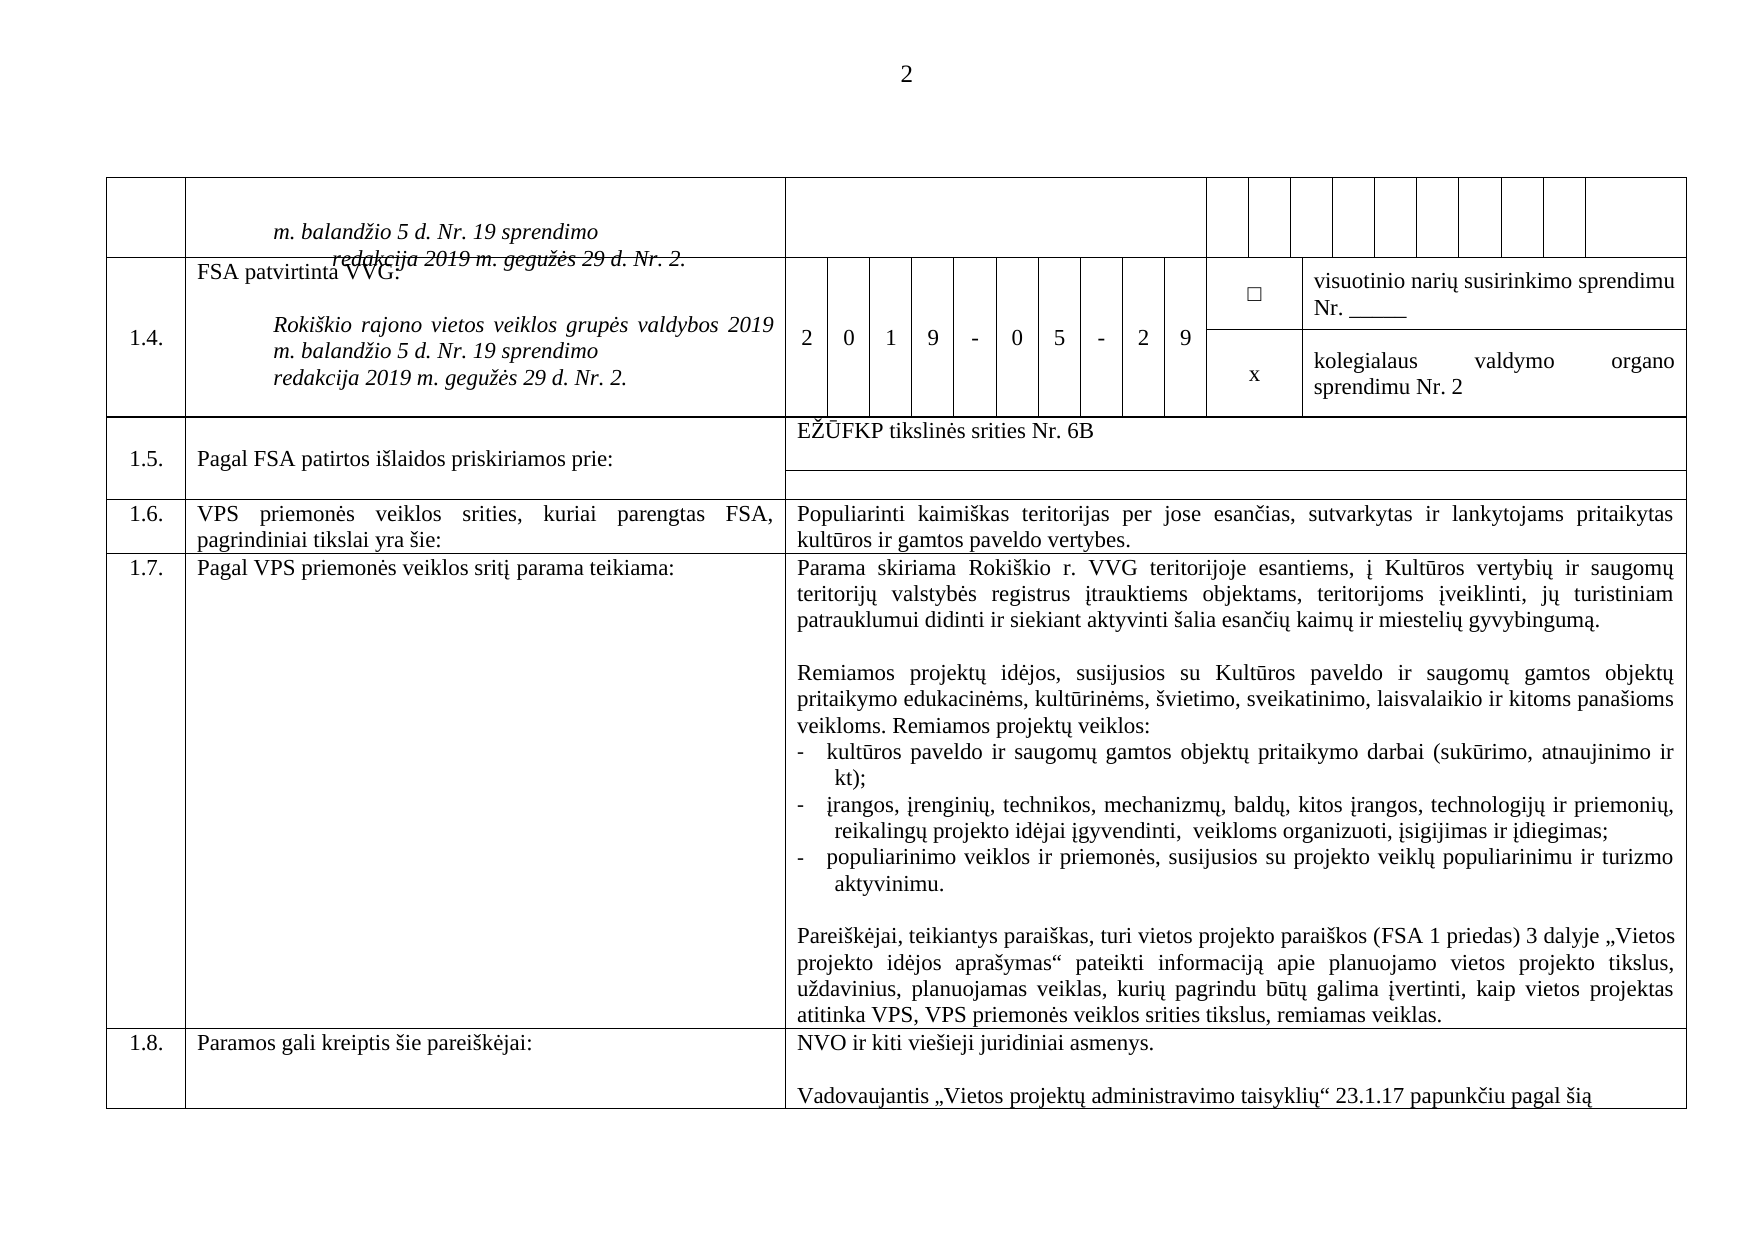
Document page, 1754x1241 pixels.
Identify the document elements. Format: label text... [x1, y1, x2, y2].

table_cell 9 [912, 258, 953, 416]
table_cell 2 [1123, 258, 1164, 416]
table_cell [786, 178, 1206, 257]
table_cell 1.6. [107, 500, 185, 552]
table_cell kolegialaus valdymo organo sprendimu Nr. 2 [1303, 330, 1686, 416]
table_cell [186, 1029, 785, 1108]
table_cell Pagal VPS priemonės veiklos sritį parama teikiama: [186, 554, 785, 1028]
table_cell □ [1207, 258, 1302, 329]
table_cell 1 [1544, 178, 1585, 257]
table_cell 0 [828, 258, 869, 416]
table_cell x [1207, 330, 1302, 416]
table_cell 1 [1291, 178, 1332, 257]
table_cell - [1502, 178, 1543, 257]
table_cell - [1081, 258, 1122, 416]
table_cell VPS priemonės veiklos srities, kuriai parengtas FSA, pagrindiniai tikslai yra šie: [186, 500, 785, 552]
table_cell 9 [1165, 258, 1206, 416]
table_cell 1.5. [107, 418, 185, 499]
table_cell - [1375, 178, 1416, 257]
table_cell 0 [1249, 178, 1290, 257]
table_cell 9 [1333, 178, 1374, 257]
table_cell 2 [1207, 178, 1248, 257]
table_cell 4 [1586, 178, 1686, 257]
table_cell 1.8. [107, 1029, 185, 1108]
table_cell 5 [1039, 258, 1080, 416]
table_cell Populiarinti kaimiškas teritorijas per jose esančias, sutvarkytas ir lankytojams pritaikytas kultūros ir gamtos paveldo vertybes. [786, 500, 1686, 552]
table_cell 1.4. [107, 258, 185, 416]
table_cell 0 [997, 258, 1038, 416]
table_cell - [954, 258, 996, 416]
table_cell FSA patvirtinta VVG: Rokiškio rajono vietos veiklos grupės valdybos 2019 m. balandžio 5 d. Nr. 19 sprendimo redakcija 2019 m. gegužės 29 d. Nr. 2. [186, 258, 785, 416]
table_cell Parama skiriama Rokiškio r. VVG teritorijoje esantiems, į Kultūros vertybių ir saugomų teritorijų valstybės registrus įtrauktiems objektams, teritorijoms įveiklinti, jų turistiniam patrauklumui didinti ir siekiant aktyvinti šalia esančių kaimų ir miestelių gyvybingumą. Remiamos projektų idėjos, susijusios su Kultūros paveldo ir saugomų gamtos objektų pritaikymo edukacinėms, kultūrinėms, švietimo, sveikatinimo, laisvalaikio ir kitoms panašioms veikloms. Remiamos projektų veiklos: kultūros paveldo ir saugomų gamtos objektų pritaikymo darbai (sukūrimo, atnaujinimo ir kt); įrangos, įrenginių, technikos, mechanizmų, baldų, kitos įrangos, technologijų ir priemonių, reikalingų projekto idėjai įgyvendinti, veikloms organizuoti, įsigijimas ir įdiegimas; populiarinimo veiklos ir priemonės, susijusios su projekto veiklų populiarinimu ir turizmo aktyvinimu. Pareiškėjai, teikiantys paraiškas, turi vietos projekto paraiškos (FSA 1 priedas) 3 dalyje „Vietos projekto idėjos aprašymas“ pateikti informaciją apie planuojamo vietos projekto tikslus, uždavinius, planuojamas veiklas, kurių pagrindu būtų galima įvertinti, kaip vietos projektas atitinka VPS, VPS priemonės veiklos srities tikslus, remiamas veiklas. [786, 554, 1686, 1028]
table_cell [786, 471, 1686, 499]
table_cell Pagal FSA patirtos išlaidos priskiriamos prie: [186, 418, 785, 499]
table_cell visuotinio narių susirinkimo sprendimu Nr. _____ [1303, 258, 1686, 329]
table_cell 0 [1417, 178, 1458, 257]
table_cell 6 [1459, 178, 1501, 257]
table_cell 1.7. [107, 554, 185, 1028]
table_cell 1 [870, 258, 911, 416]
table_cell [786, 1029, 1686, 1108]
table_cell 2 [786, 258, 827, 416]
table_cell EŽŪFKP tikslinės srities Nr. 6B [786, 418, 1686, 470]
